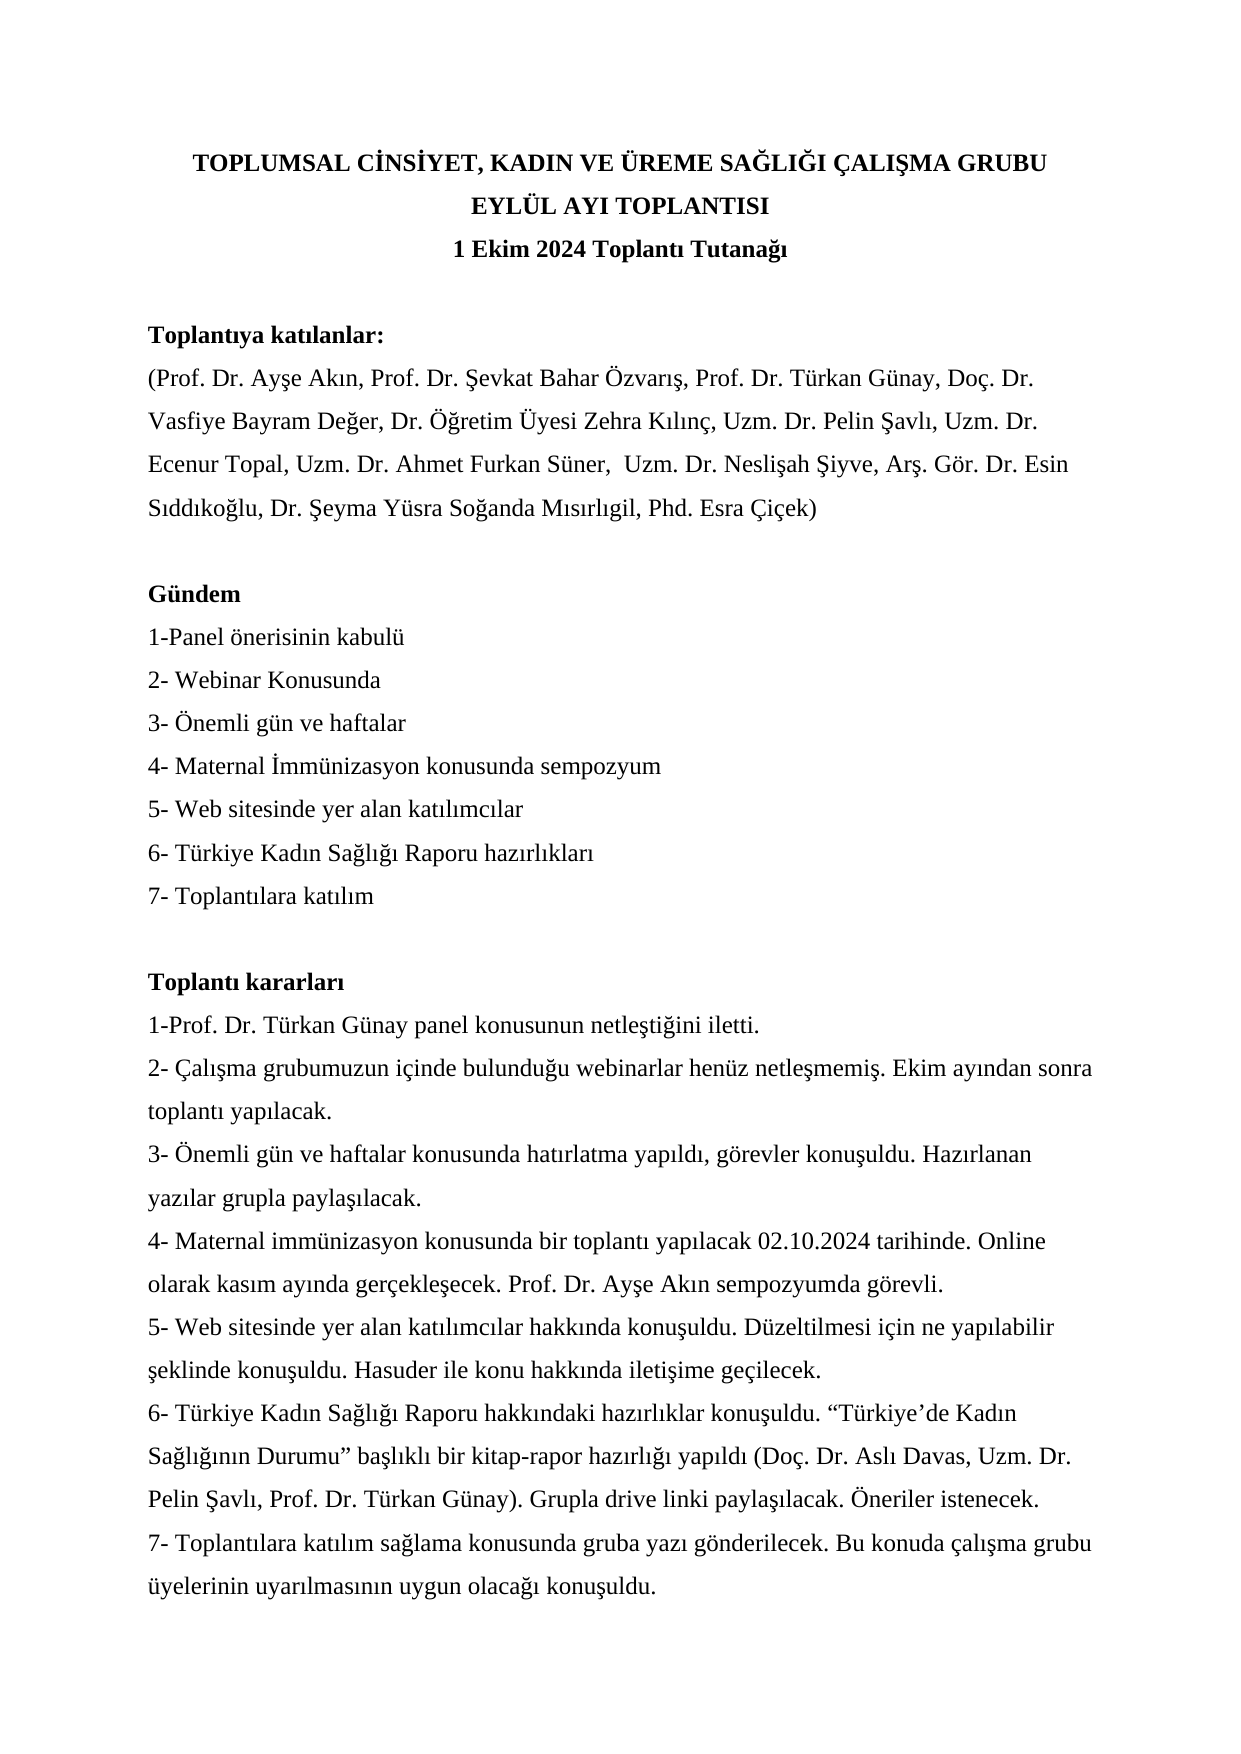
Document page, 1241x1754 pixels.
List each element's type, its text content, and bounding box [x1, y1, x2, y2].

text 5- Web sitesinde yer alan katılımcılar hakkında konuşuldu. Düzeltilmesi için ne yapılabilir şeklinde konuşuldu. Hasuder ile konu hakkında iletişime geçilecek. [148, 1312, 1093, 1384]
text Toplantı kararları [148, 967, 1093, 996]
text 1 Ekim 2024 Toplantı Tutanağı [148, 234, 1093, 263]
text 5- Web sitesinde yer alan katılımcılar [148, 794, 1093, 823]
text 4- Maternal İmmünizasyon konusunda sempozyum [148, 751, 1093, 780]
text 1-Prof. Dr. Türkan Günay panel konusunun netleştiğini iletti. [148, 1010, 1093, 1039]
text 7- Toplantılara katılım sağlama konusunda gruba yazı gönderilecek. Bu konuda çalışma grubu üyelerinin uyarılmasının uygun olacağı konuşuldu. [148, 1528, 1093, 1599]
text 3- Önemli gün ve haftalar [148, 708, 1093, 737]
text 2- Çalışma grubumuzun içinde bulunduğu webinarlar henüz netleşmemiş. Ekim ayından sonra toplantı yapılacak. [148, 1053, 1093, 1125]
text 6- Türkiye Kadın Sağlığı Raporu hakkındaki hazırlıklar konuşuldu. “Türkiye’de Kadın Sağlığının Durumu” başlıklı bir kitap-rapor hazırlığı yapıldı (Doç. Dr. Aslı Davas, Uzm. Dr. Pelin Şavlı, Prof. Dr. Türkan Günay). Grupla drive linki paylaşılacak. Öneriler istenecek. [148, 1398, 1093, 1513]
text 6- Türkiye Kadın Sağlığı Raporu hazırlıkları [148, 838, 1093, 866]
text Gündem [148, 579, 1093, 608]
text 1-Panel önerisinin kabulü [148, 622, 1093, 651]
text (Prof. Dr. Ayşe Akın, Prof. Dr. Şevkat Bahar Özvarış, Prof. Dr. Türkan Günay, Doç. Dr. Vasfiye Bayram Değer, Dr. Öğretim Üyesi Zehra Kılınç, Uzm. Dr. Pelin Şavlı, Uzm. Dr. Ecenur Topal, Uzm. Dr. Ahmet Furkan Süner, Uzm. Dr. Neslişah Şiyve, Arş. Gör. Dr. Esin Sıddıkoğlu, Dr. Şeyma Yüsra Soğanda Mısırlıgil, Phd. Esra Çiçek) [148, 363, 1093, 521]
text 3- Önemli gün ve haftalar konusunda hatırlatma yapıldı, görevler konuşuldu. Hazırlanan yazılar grupla paylaşılacak. [148, 1139, 1093, 1211]
text 7- Toplantılara katılım [148, 881, 1093, 909]
text 2- Webinar Konusunda [148, 665, 1093, 694]
text 4- Maternal immünizasyon konusunda bir toplantı yapılacak 02.10.2024 tarihinde. Online olarak kasım ayında gerçekleşecek. Prof. Dr. Ayşe Akın sempozyumda görevli. [148, 1226, 1093, 1298]
text TOPLUMSAL CİNSİYET, KADIN VE ÜREME SAĞLIĞI ÇALIŞMA GRUBU EYLÜL AYI TOPLANTISI [148, 148, 1093, 219]
text Toplantıya katılanlar: [148, 320, 1093, 349]
